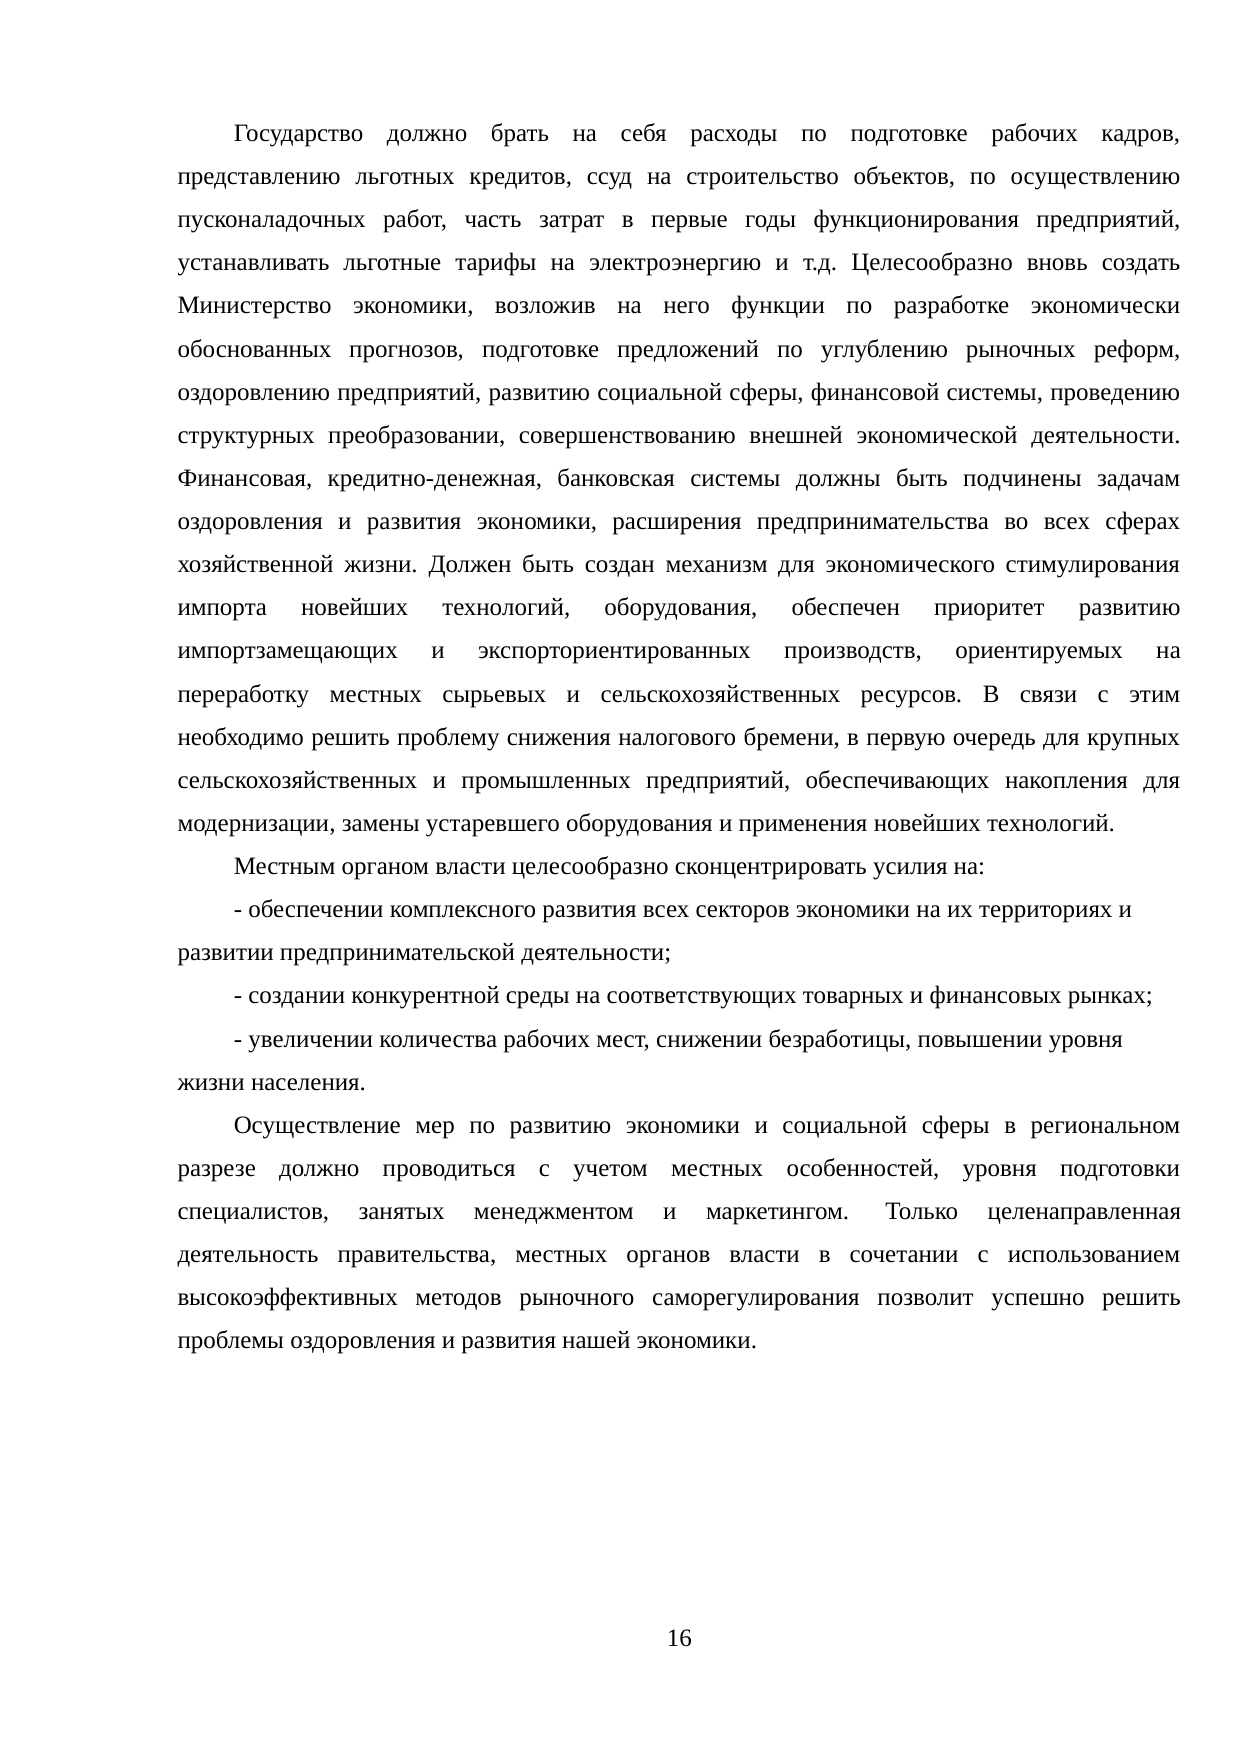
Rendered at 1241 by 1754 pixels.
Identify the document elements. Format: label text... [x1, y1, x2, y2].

subtitle Государство должно брать на себя расходы по подготовке рабочих кадров, представлению льготных кредитов, ссуд на строительство объектов, по осуществлению пусконаладочных работ, часть затрат в первые годы функционирования предприятий, устанавливать льготные тарифы на электроэнергию и т.д. Целесообразно вновь создать Министерство экономики, возложив на него функции по разработке экономически обоснованных прогнозов, подготовке предложений по углублению рыночных реформ, оздоровлению предприятий, развитию социальной сферы, финансовой системы, проведению структурных преобразовании, совершенствованию внешней экономической деятельности. Финансовая, кредитно-денежная, банковская системы должны быть подчинены задачам оздоровления и развития экономики, расширения предпринимательства во всех сферах хозяйственной жизни. Должен быть создан механизм для экономического стимулирования импорта новейших технологий, оборудования, обеспечен приоритет развитию импортзамещающих и экспорториентированных производств, ориентируемых на переработку местных сырьевых и сельскохозяйственных ресурсов. В связи с этим необходимо решить проблему снижения налогового бремени, в первую очередь для крупных сельскохозяйственных и промышленных предприятий, обеспечивающих накопления для модернизации, замены устаревшего оборудования и применения новейших технологий. [177, 118, 1181, 837]
subtitle Осуществление мер по развитию экономики и социальной сферы в региональном разрезе должно проводиться с учетом местных особенностей, уровня подготовки специалистов, занятых менеджментом и маркетингом. Только целенаправленная деятельность правительства, местных органов власти в сочетании с использованием высокоэффективных методов рыночного саморегулирования позволит успешно решить проблемы оздоровления и развития нашей экономики. [177, 1110, 1181, 1354]
subtitle Местным органом власти целесообразно сконцентрировать усилия на: [177, 851, 1181, 880]
subtitle - создании конкурентной среды на соответствующих товарных и финансовых рынках; [177, 981, 1181, 1009]
subtitle - увеличении количества рабочих мест, снижении безработицы, повышении уровня жизни населения. [177, 1024, 1181, 1096]
subtitle - обеспечении комплексного развития всех секторов экономики на их территориях и развитии предпринимательской деятельности; [177, 894, 1181, 966]
